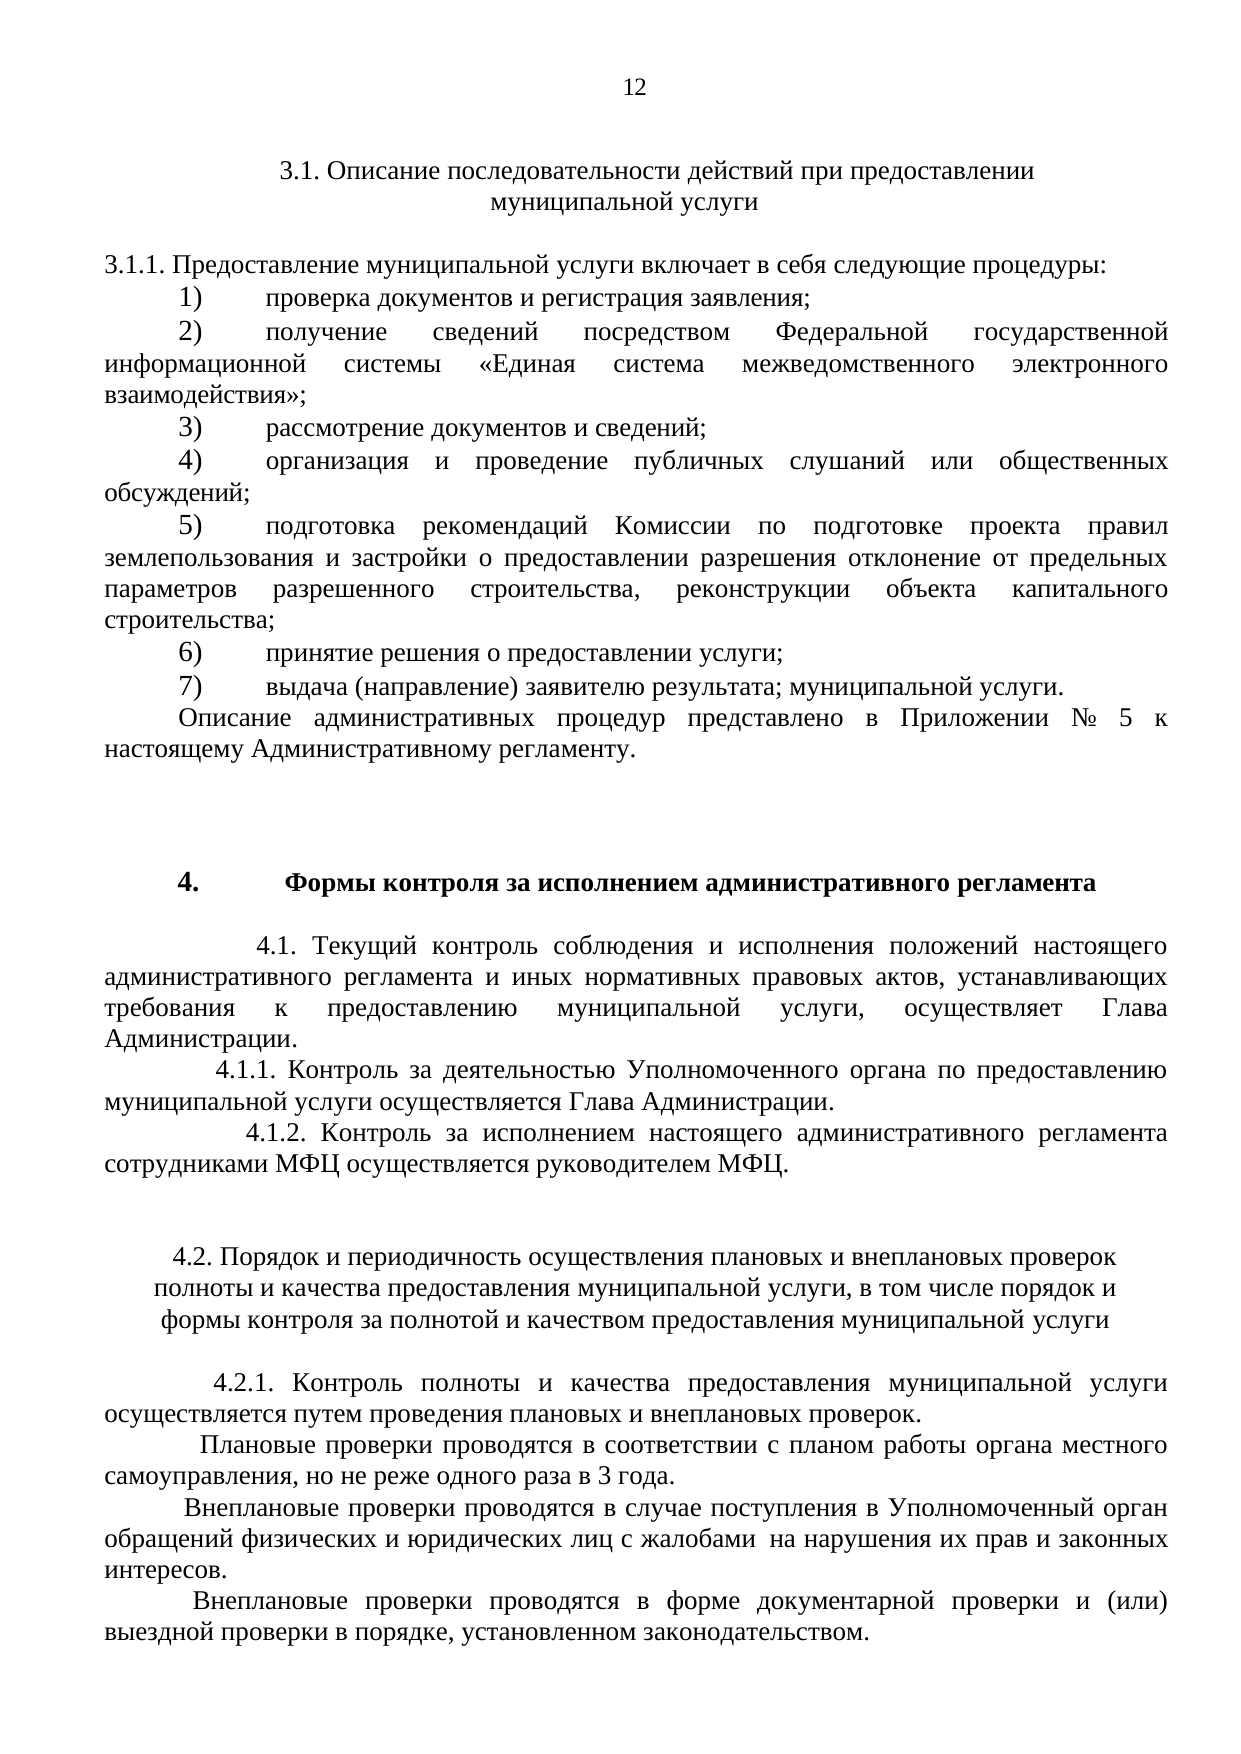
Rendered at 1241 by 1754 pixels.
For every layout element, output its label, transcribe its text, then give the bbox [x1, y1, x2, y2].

list 4.2.1. Контроль полноты и качества предоставления муниципальной услуги осуществляется путем проведения плановых и внеплановых проверок. [104, 1366, 1169, 1428]
list подготовка рекомендаций Комиссии по подготовке проекта правил землепользования и застройки о предоставлении разрешения отклонение от предельных параметров разрешенного строительства, реконструкции объекта капитального строительства; [104, 507, 1169, 634]
text Внеплановые проверки проводятся в случае поступления в Уполномоченный орган обращений физических и юридических лиц с жалобами на нарушения их прав и законных интересов. [104, 1491, 1169, 1584]
list Формы контроля за исполнением административного регламента [104, 864, 1169, 898]
list получение сведений посредством Федеральной государственной информационной системы «Единая система межведомственного электронного взаимодействия»; [104, 313, 1169, 409]
text 3.1.1. Предоставление муниципальной услуги включает в себя следующие процедуры: [104, 248, 1169, 279]
list принятие решения о предоставлении услуги; [104, 634, 1169, 668]
text 4.1.2. Контроль за исполнением настоящего административного регламента сотрудниками МФЦ осуществляется руководителем МФЦ. [104, 1116, 1169, 1178]
list 3.1. Описание последовательности действий при предоставлении муниципальной услуги [228, 154, 1041, 216]
list Внеплановые проверки проводятся в форме документарной проверки и (или) выездной проверки в порядке, установленном законодательством. [104, 1584, 1169, 1646]
text Плановые проверки проводятся в соответствии с планом работы органа местного самоуправления, но не реже одного раза в 3 года. [104, 1428, 1169, 1491]
text 4.1.1. Контроль за деятельностью Уполномоченного органа по предоставлению муниципальной услуги осуществляется Глава Администрации. [104, 1053, 1169, 1116]
list организация и проведение публичных слушаний или общественных обсуждений; [104, 442, 1169, 507]
list проверка документов и регистрация заявления; [104, 279, 1169, 313]
text 4.1. Текущий контроль соблюдения и исполнения положений настоящего административного регламента и иных нормативных правовых актов, устанавливающих требования к предоставлению муниципальной услуги, осуществляет Глава Администрации. [104, 929, 1169, 1053]
list рассмотрение документов и сведений; [104, 409, 1169, 442]
text Описание административных процедур представлено в Приложении № 5 к настоящему Административному регламенту. [104, 701, 1169, 763]
list выдача (направление) заявителю результата; муниципальной услуги. [104, 668, 1169, 701]
list 4.2. Порядок и периодичность осуществления плановых и внеплановых проверок полноты и качества предоставления муниципальной услуги, в том числе порядок и формы контроля за полнотой и качеством предоставления муниципальной услуги [123, 1240, 1147, 1334]
